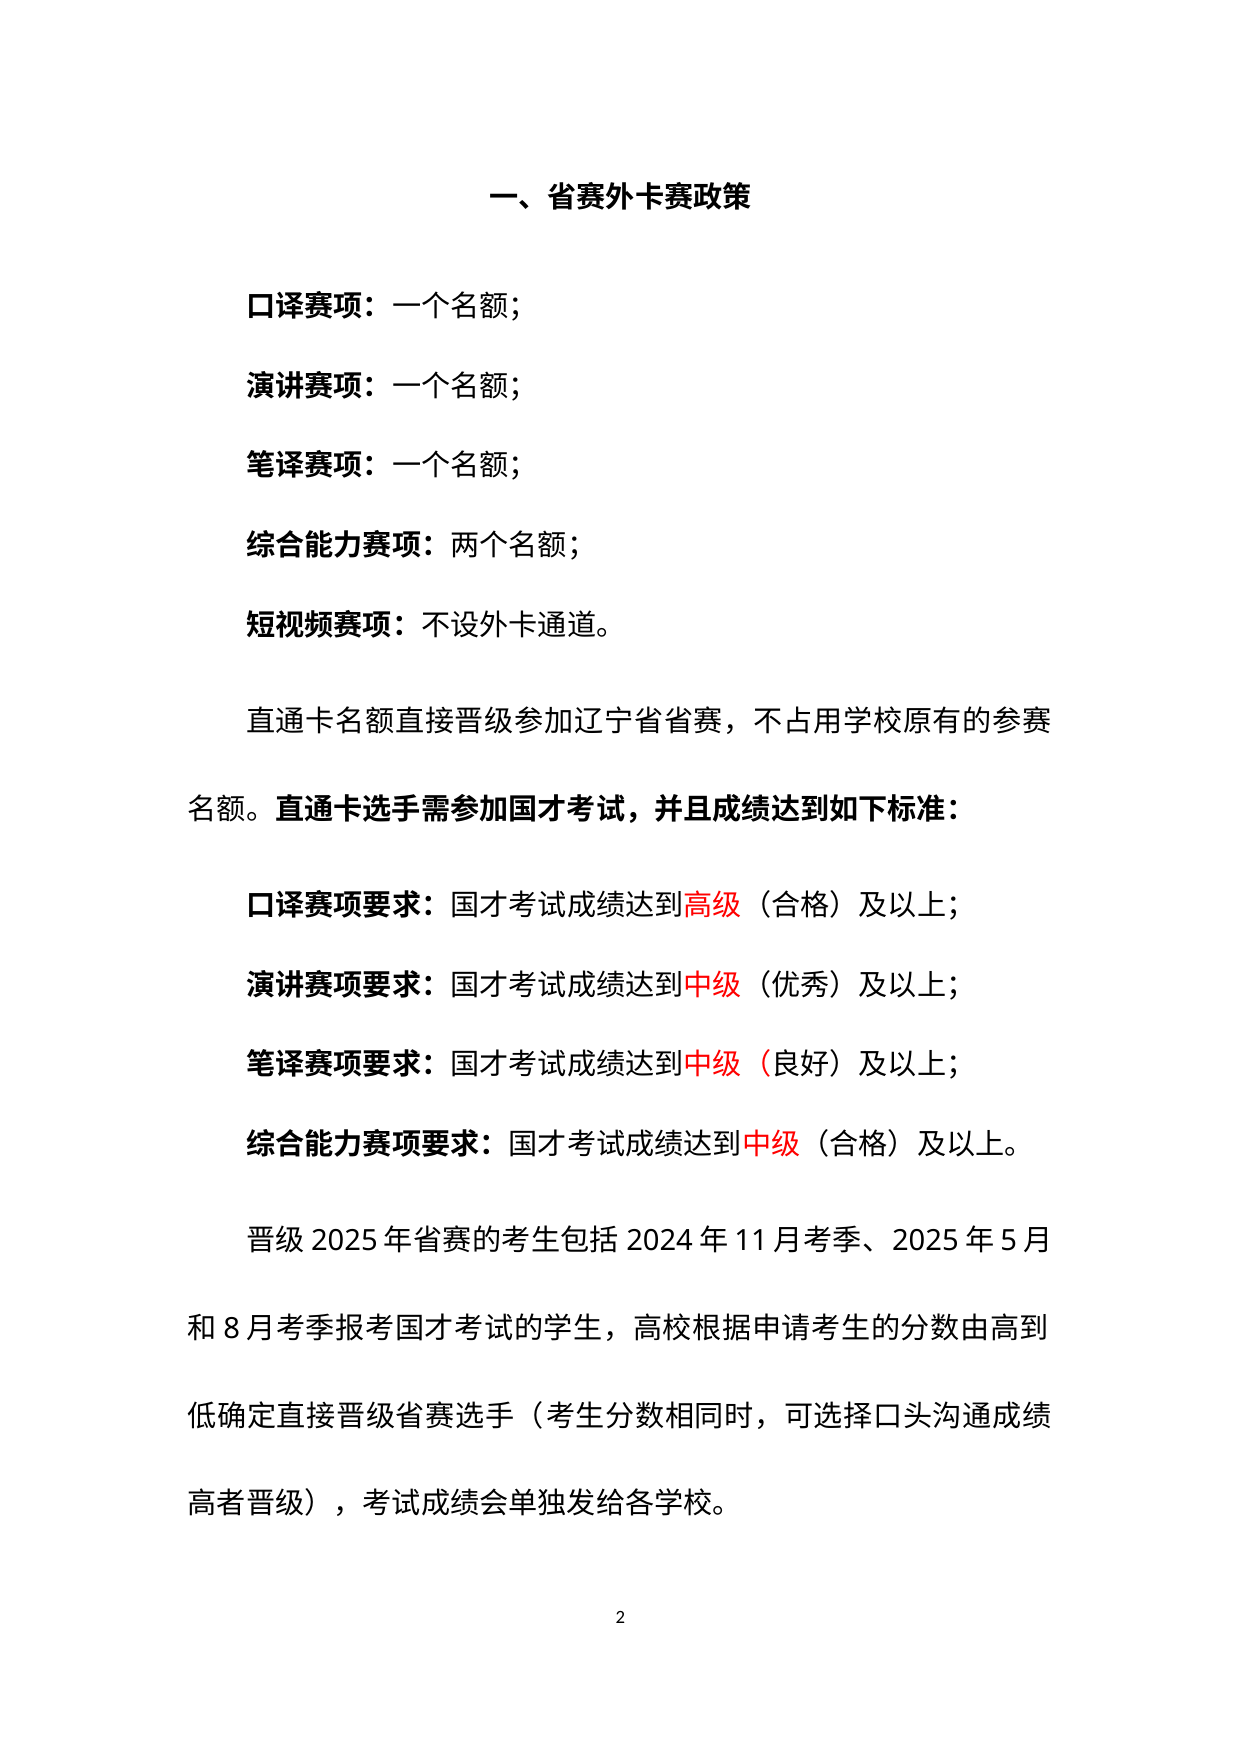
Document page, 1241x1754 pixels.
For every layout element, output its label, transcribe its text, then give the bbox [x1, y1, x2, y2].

text 演讲赛项要求：国才考试成绩达到中级（优秀）及以上； [187, 950, 1053, 1015]
text 综合能力赛项要求：国才考试成绩达到中级（合格）及以上。 [187, 1109, 1053, 1174]
text 口译赛项：一个名额； [187, 271, 1053, 336]
text 短视频赛项：不设外卡通道。 [187, 590, 1053, 655]
text 一、省赛外卡赛政策 [187, 162, 1053, 227]
text 综合能力赛项：两个名额； [187, 510, 1053, 575]
text 笔译赛项要求：国才考试成绩达到中级（良好）及以上； [187, 1029, 1053, 1094]
text 口译赛项要求：国才考试成绩达到高级（合格）及以上； [187, 870, 1053, 935]
text 直通卡名额直接晋级参加辽宁省省赛，不占用学校原有的参赛名额。直通卡选手需参加国才考试，并且成绩达到如下标准： [187, 686, 1053, 839]
text 演讲赛项：一个名额； [187, 351, 1053, 416]
text 笔译赛项：一个名额； [187, 431, 1053, 496]
text 晋级2025年省赛的考生包括2024年11月考季、2025年5月和8月考季报考国才考试的学生，高校根据申请考生的分数由高到低确定直接晋级省赛选手（考生分数相同时，可选择口头沟通成绩高者晋级），考试成绩会单独发给各学校。 [187, 1205, 1053, 1533]
